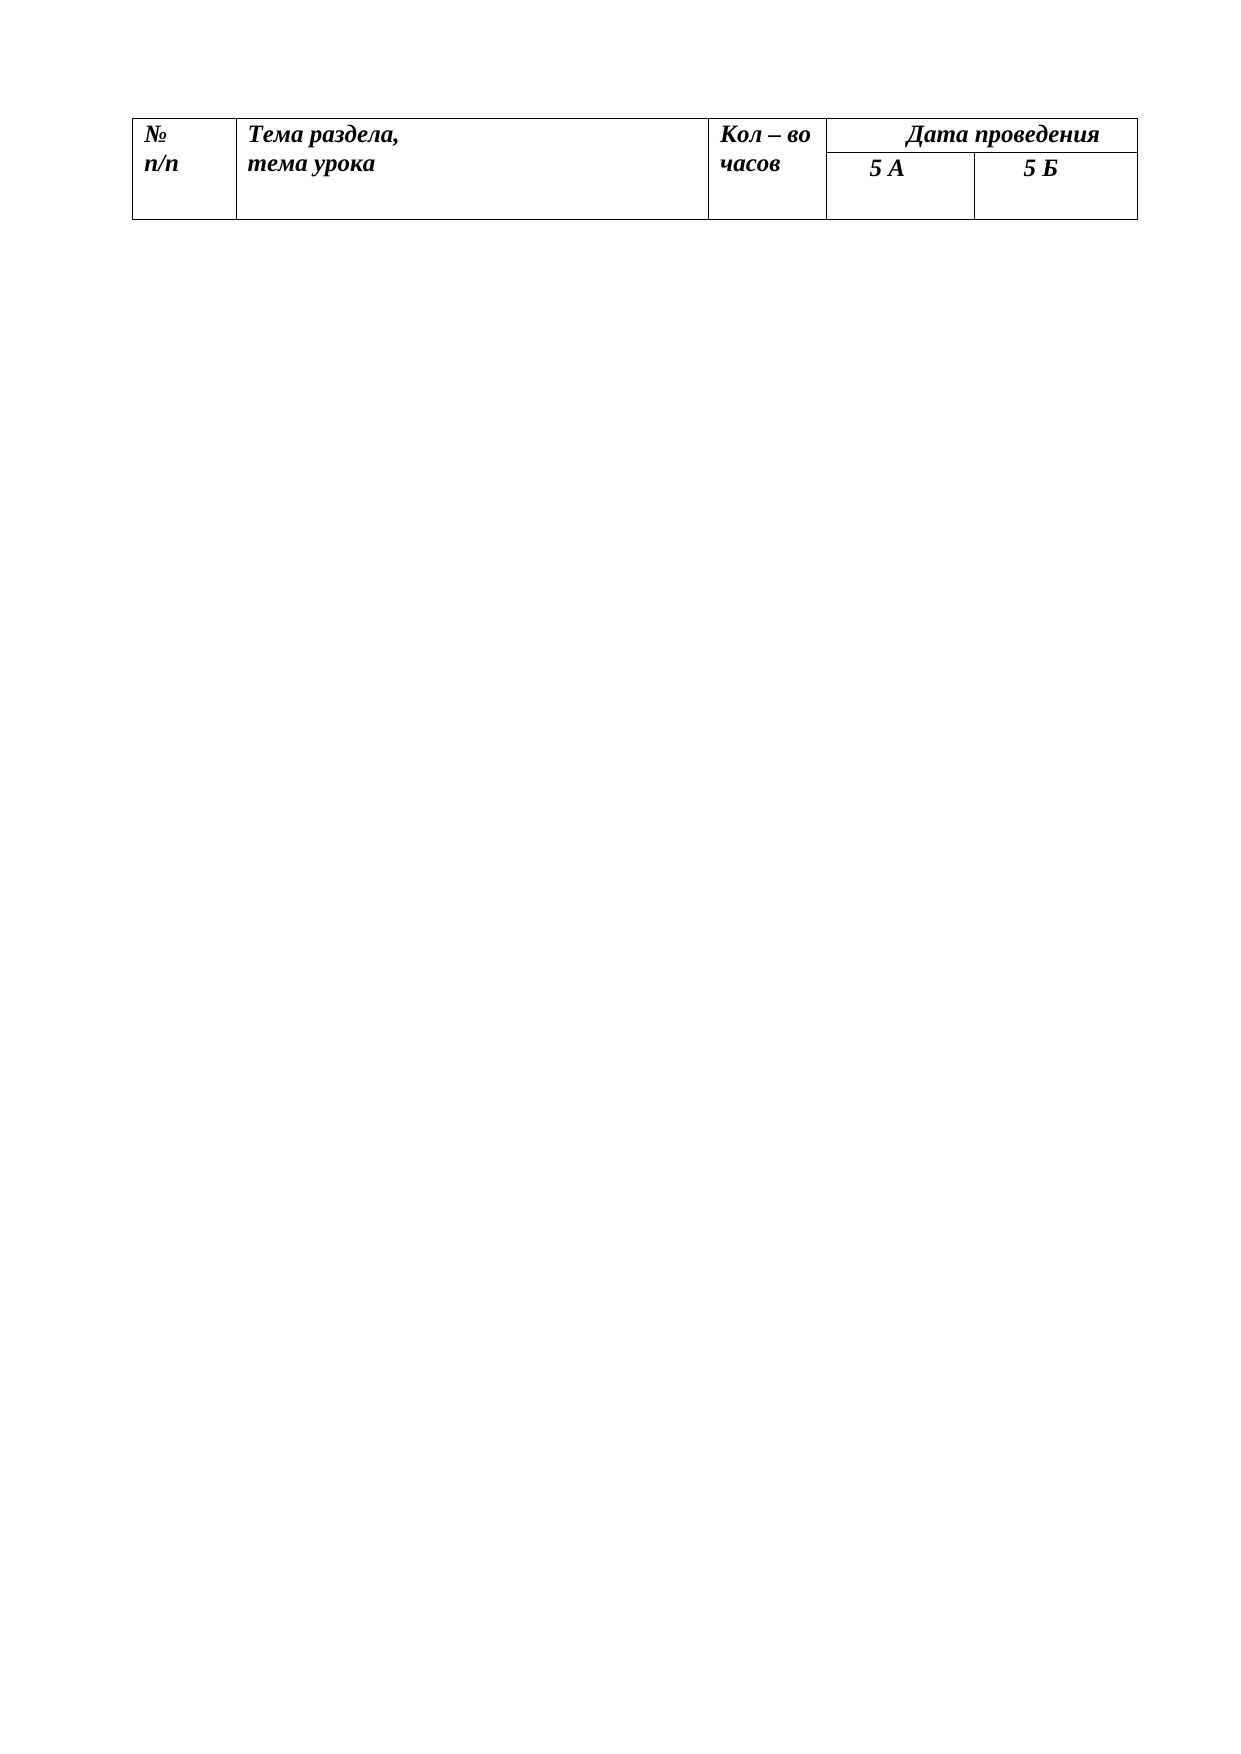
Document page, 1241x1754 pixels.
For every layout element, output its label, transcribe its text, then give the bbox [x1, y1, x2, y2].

table_header Тема раздела, тема урока [237, 119, 708, 218]
table_cell 5 А [827, 153, 974, 218]
table_cell 5 Б [975, 153, 1137, 218]
table_header Дата проведения [827, 119, 1137, 152]
table_header № п/п [133, 119, 236, 218]
table_header Кол – во часов [709, 119, 826, 218]
